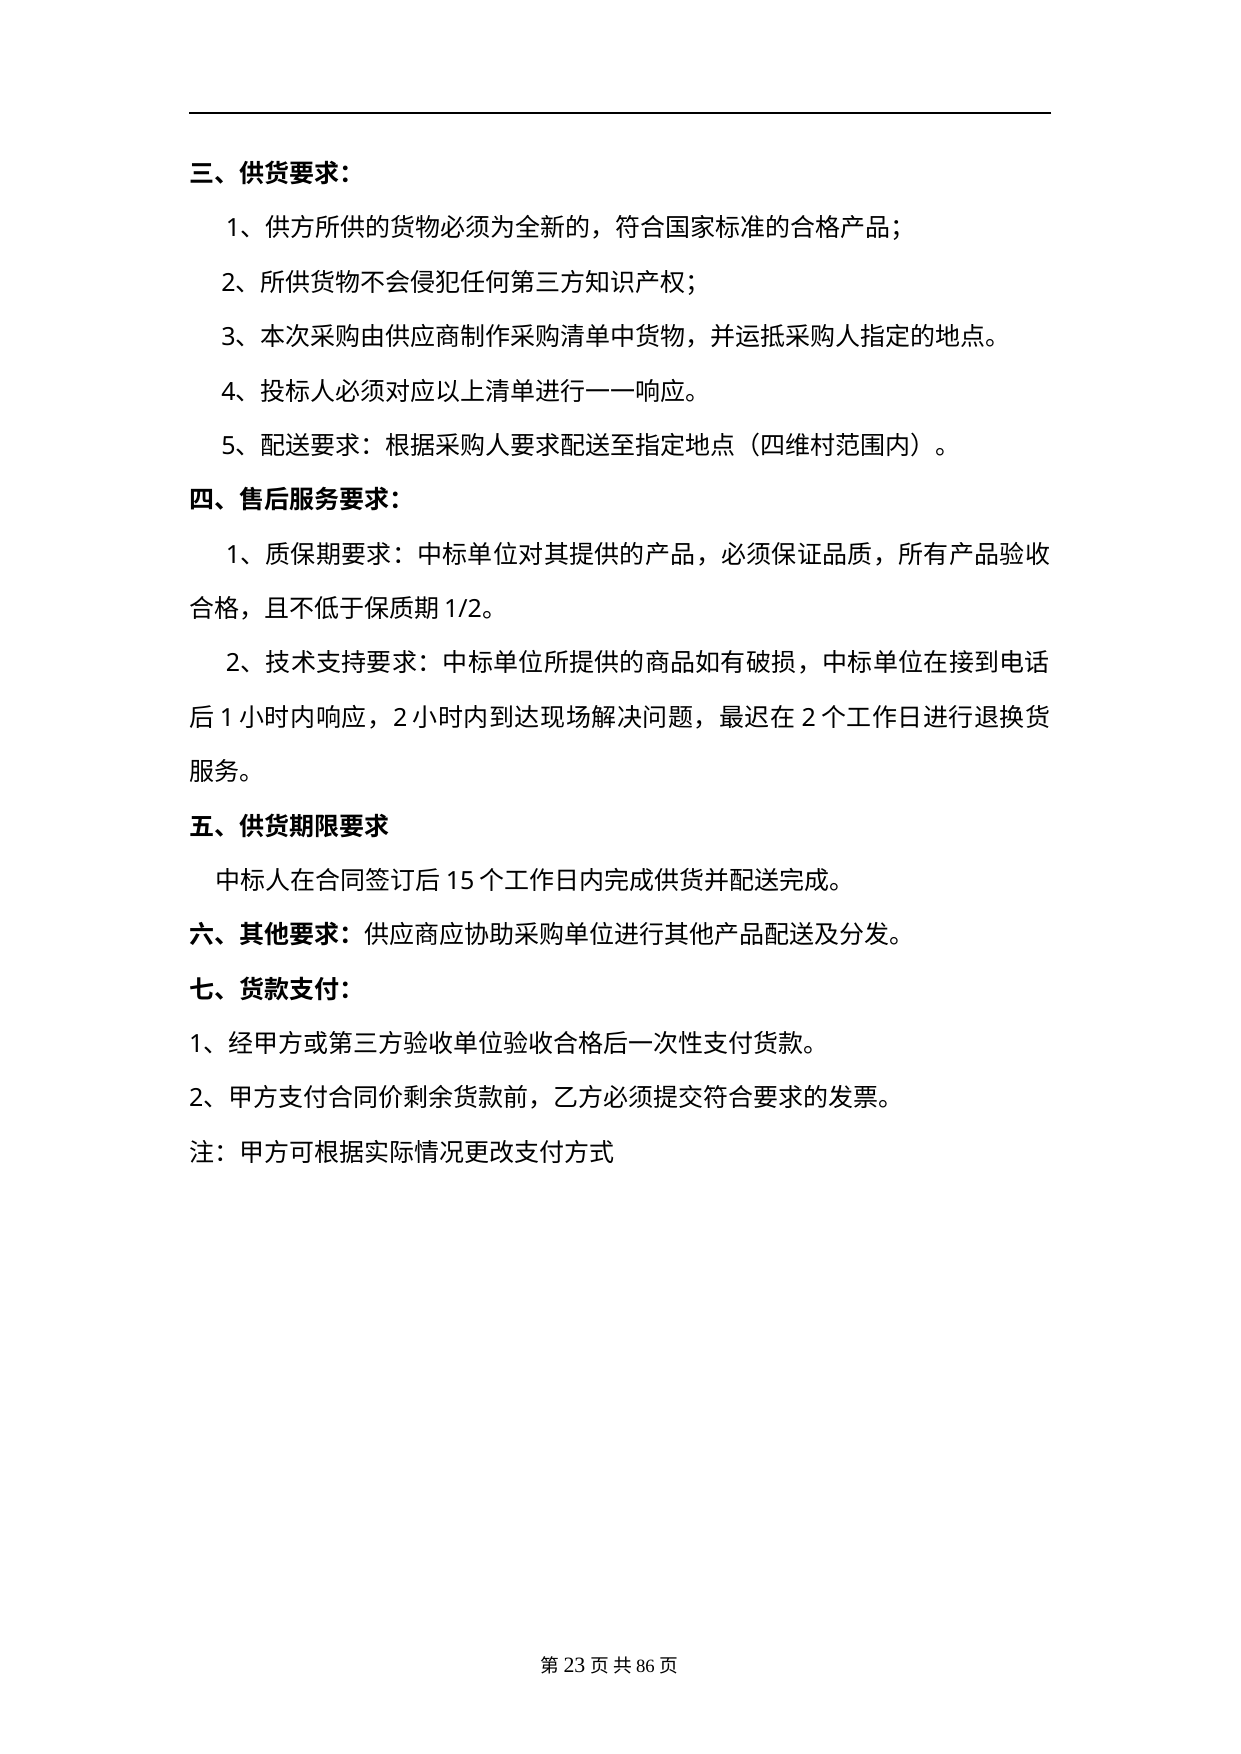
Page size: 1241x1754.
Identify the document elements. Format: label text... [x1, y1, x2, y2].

text 六、其他要求：供应商应协助采购单位进行其他产品配送及分发。 [189, 915, 1051, 951]
text 1、质保期要求：中标单位对其提供的产品，必须保证品质，所有产品验收合格，且不低于保质期1/2。 [189, 534, 1051, 625]
text 4、投标人必须对应以上清单进行一一响应。 [221, 371, 1051, 407]
text 3、本次采购由供应商制作采购清单中货物，并运抵采购人指定的地点。 [221, 317, 1051, 353]
text 注：甲方可根据实际情况更改支付方式 [189, 1132, 1051, 1168]
list 2、甲方支付合同价剩余货款前，乙方必须提交符合要求的发票。 [189, 1078, 1051, 1114]
text 中标人在合同签订后 15个工作日内完成供货并配送完成。 [189, 860, 1051, 897]
text 2、所供货物不会侵犯任何第三方知识产权； [221, 262, 1051, 298]
list 1、经甲方或第三方验收单位验收合格后一次性支付货款。 [189, 1023, 1051, 1060]
text 1、供方所供的货物必须为全新的，符合国家标准的合格产品； [189, 208, 1051, 244]
text 2、技术支持要求：中标单位所提供的商品如有破损，中标单位在接到电话后1小时内响应，2小时内到达现场解决问题，最迟在2个工作日进行退换货服务。 [189, 643, 1051, 788]
title 五、供货期限要求 [189, 806, 1051, 842]
text 四、售后服务要求： [189, 480, 1051, 516]
text 三、供货要求： [189, 153, 1051, 190]
list 七、货款支付： [189, 969, 1051, 1005]
text 5、配送要求：根据采购人要求配送至指定地点（四维村范围内）。 [221, 425, 1051, 462]
